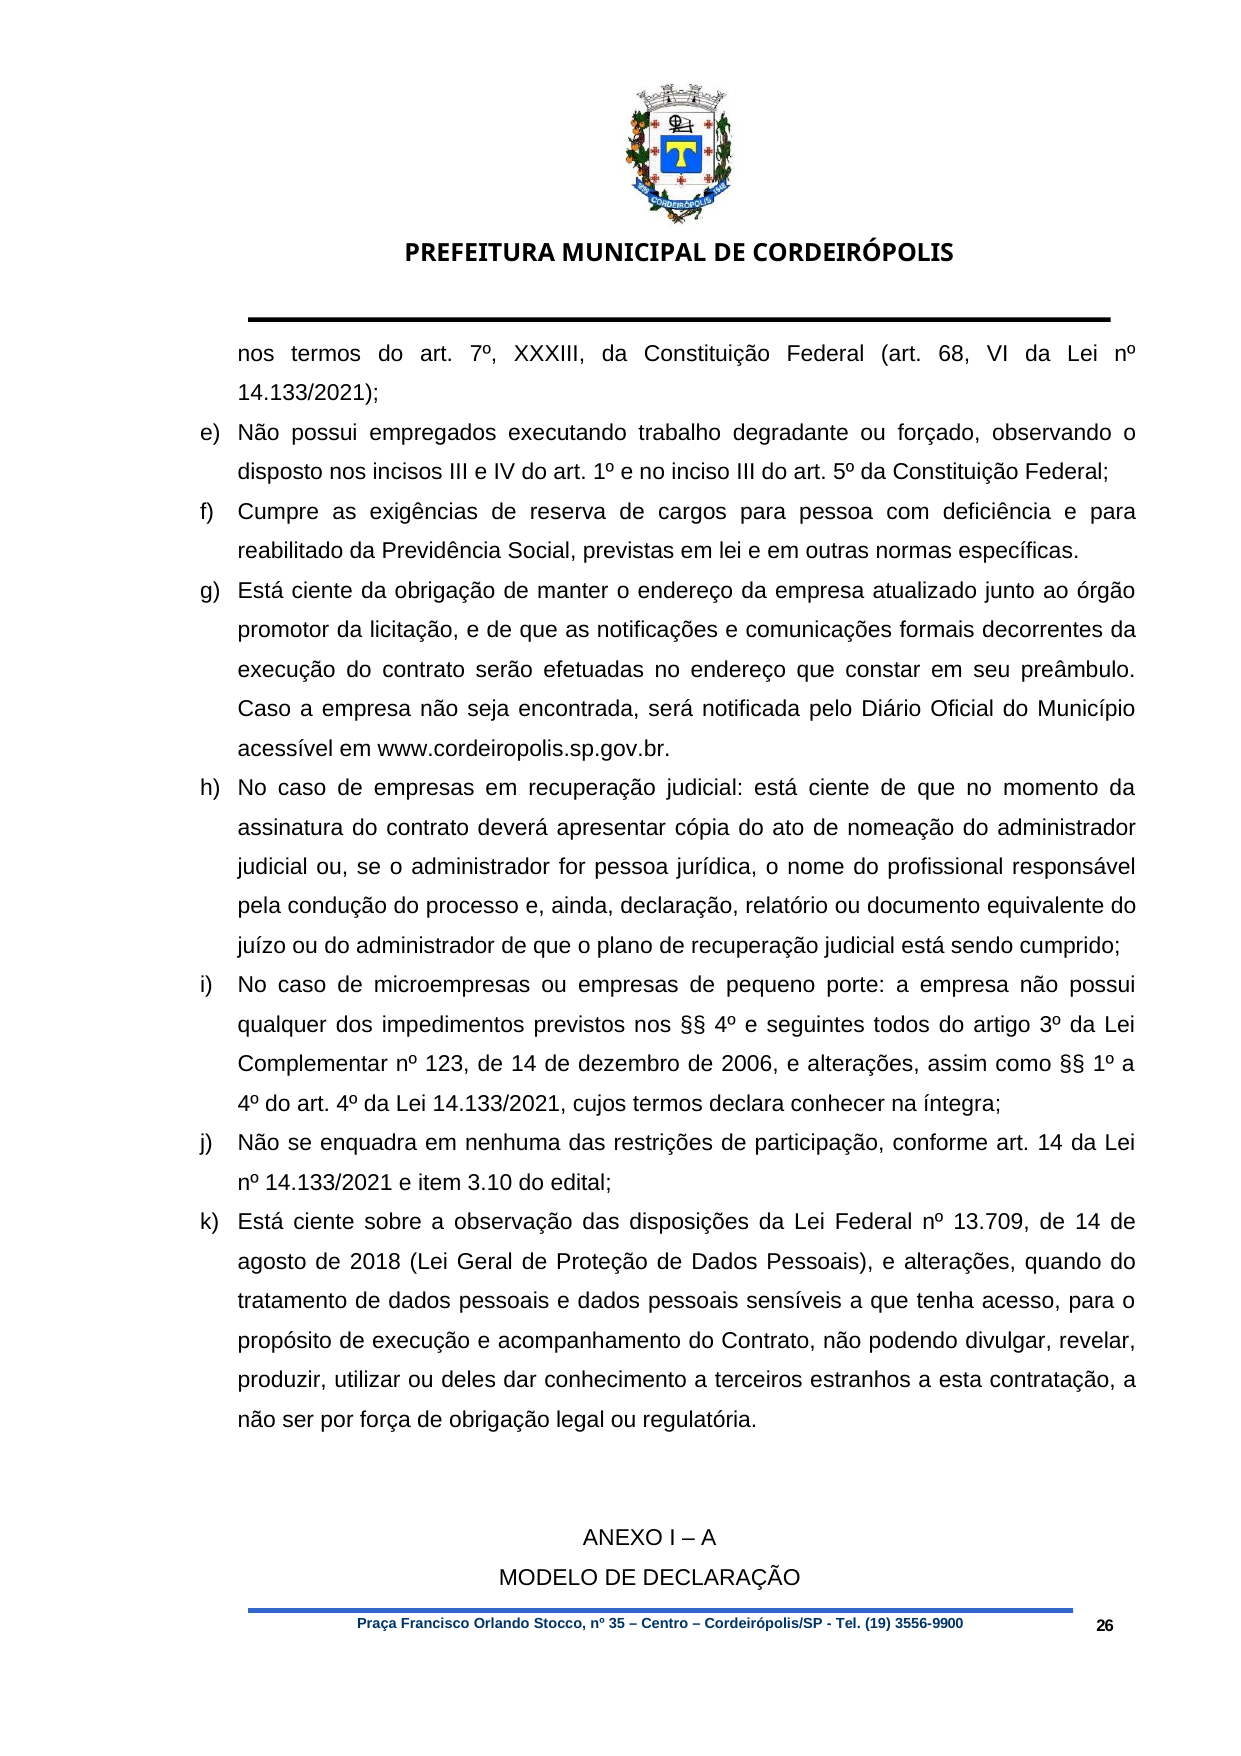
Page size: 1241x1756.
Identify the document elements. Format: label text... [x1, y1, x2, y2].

text ANEXO I – A [162, 1524, 1137, 1550]
list Não possui empregados executando trabalho degradante ou forçado, observando o disposto nos incisos III e IV do art. 1º e no inciso III do art. 5º da Constituição Federal; [200, 419, 1137, 484]
list Está ciente sobre a observação das disposições da Lei Federal nº 13.709, de 14 de agosto de 2018 (Lei Geral de Proteção de Dados Pessoais), e alterações, quando do tratamento de dados pessoais e dados pessoais sensíveis a que tenha acesso, para o propósito de execução e acompanhamento do Contrato, não podendo divulgar, revelar, produzir, utilizar ou deles dar conhecimento a terceiros estranhos a esta contratação, a não ser por força de obrigação legal ou regulatória. [200, 1208, 1137, 1432]
list Está ciente da obrigação de manter o endereço da empresa atualizado junto ao órgão promotor da licitação, e de que as notificações e comunicações formais decorrentes da execução do contrato serão efetuadas no endereço que constar em seu preâmbulo. Caso a empresa não seja encontrada, será notificada pelo Diário Oficial do Município acessível em www.cordeiropolis.sp.gov.br. [200, 577, 1137, 761]
picture [619, 81, 740, 232]
list No caso de empresas em recuperação judicial: está ciente de que no momento da assinatura do contrato deverá apresentar cópia do ato de nomeação do administrador judicial ou, se o administrador for pessoa jurídica, o nome do profissional responsável pela condução do processo e, ainda, declaração, relatório ou documento equivalente do juízo ou do administrador de que o plano de recuperação judicial está sendo cumprido; [200, 774, 1137, 958]
list Cumpre as exigências de reserva de cargos para pessoa com deficiência e para reabilitado da Previdência Social, previstas em lei e em outras normas específicas. [200, 498, 1137, 563]
list No caso de microempresas ou empresas de pequeno porte: a empresa não possui qualquer dos impedimentos previstos nos §§ 4º e seguintes todos do artigo 3º da Lei Complementar nº 123, de 14 de dezembro de 2006, e alterações, assim como §§ 1º a 4º do art. 4º da Lei 14.133/2021, cujos termos declara conhecer na íntegra; [200, 971, 1137, 1116]
text MODELO DE DECLARAÇÃO [162, 1563, 1137, 1590]
list Não se enquadra em nenhuma das restrições de participação, conforme art. 14 da Lei nº 14.133/2021 e item 3.10 do edital; [200, 1129, 1137, 1195]
